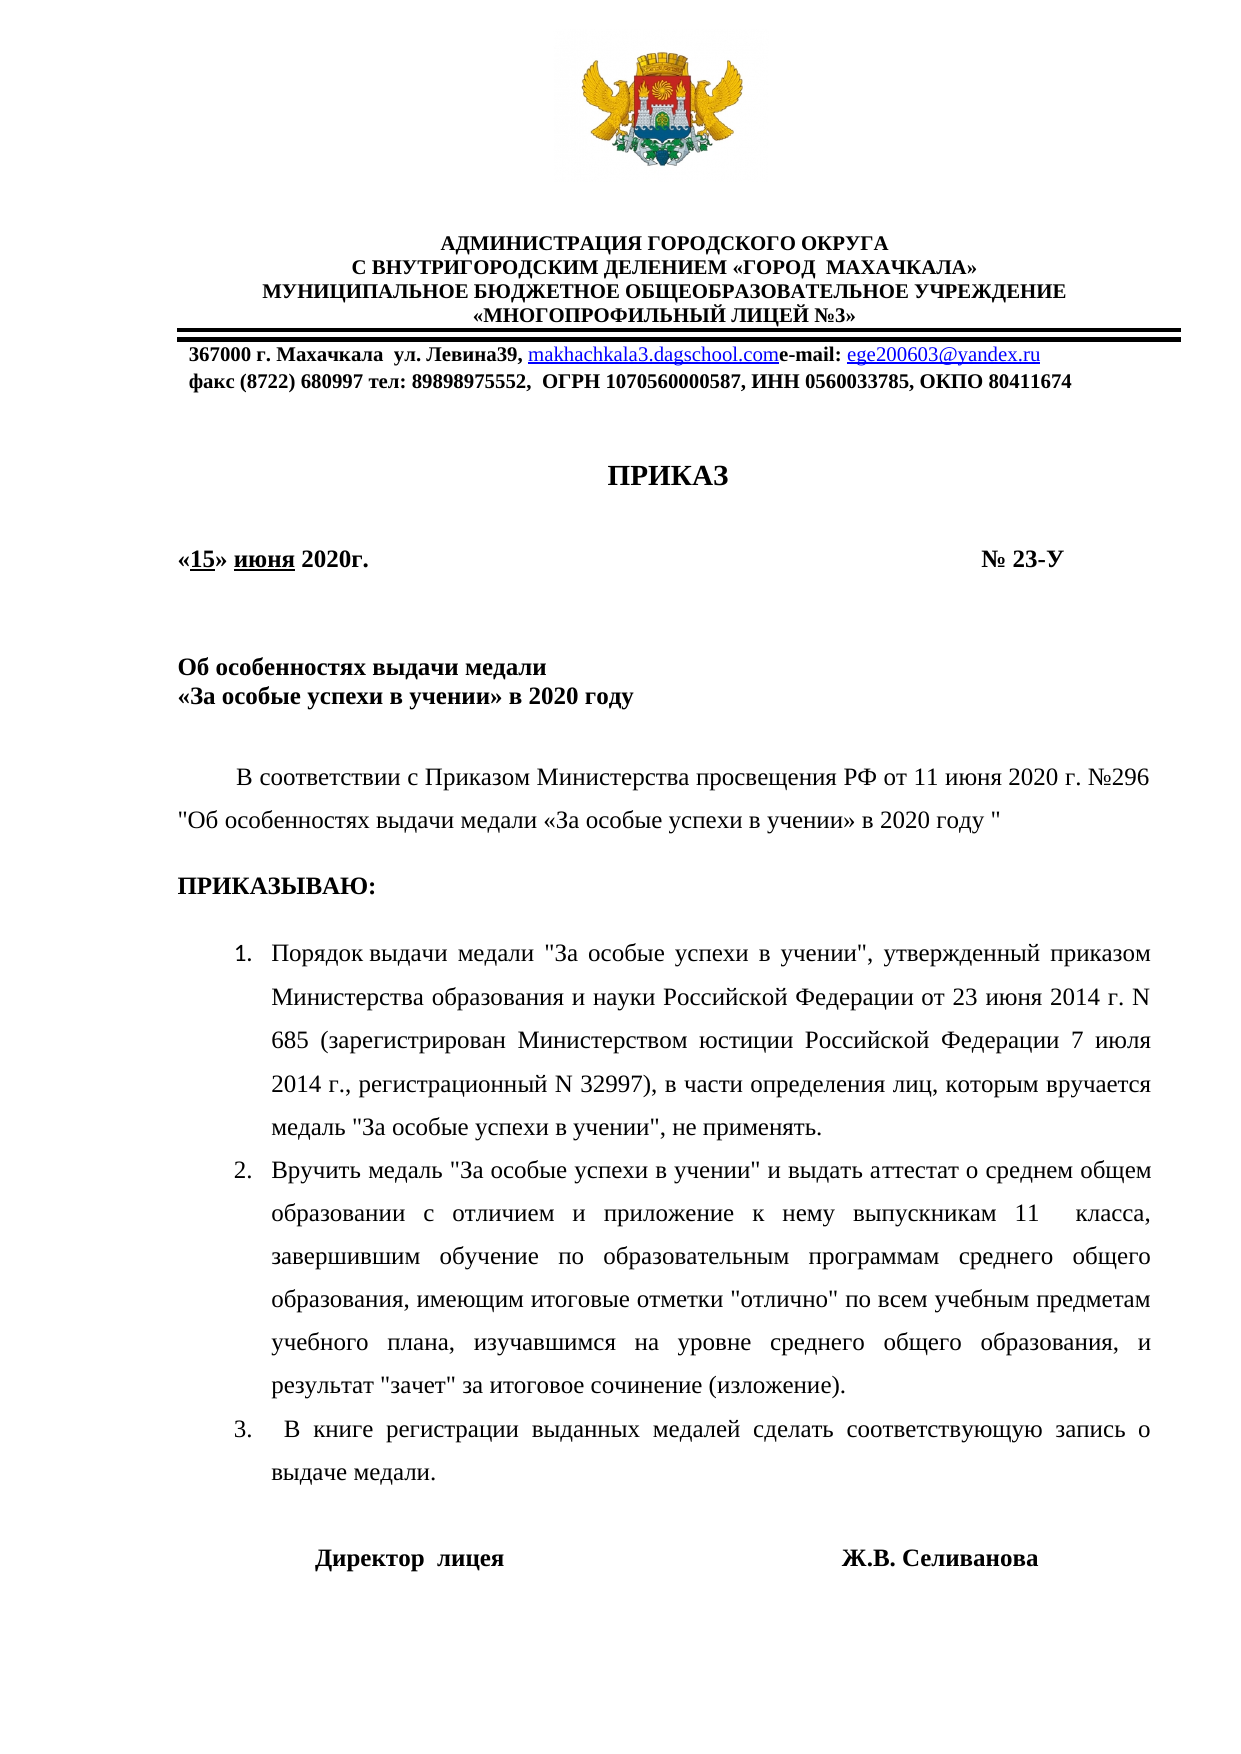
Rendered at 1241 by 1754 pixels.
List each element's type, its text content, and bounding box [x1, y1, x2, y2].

table_header 367000 г. Махачкала ул. Левина39, makhachkala3.dagschool.come-mail: ege200603@yandex.ru факс (8722) 680997 тел: 89898975552, ОГРН 1070560000587, ИНН 0560033785, ОКПО 80411674 [177, 342, 1181, 424]
list Вручить медаль "За особые успехи в учении" и выдать аттестат о среднем общем образовании с отличием и приложение к нему выпускникам 11 класса, завершившим обучение по образовательным программам среднего общего образования, имеющим итоговые отметки "отлично" по всем учебным предметам учебного плана, изучавшимся на уровне среднего общего образования, и результат "зачет" за итоговое сочинение (изложение). [233, 1155, 1152, 1399]
subtitle ПРИКАЗЫВАЮ: [177, 871, 1152, 900]
text «За особые успехи в учении» в 2020 году [177, 681, 1152, 709]
text МУНИЦИПАЛЬНОЕ БЮДЖЕТНОЕ ОБЩЕОБРАЗОВАТЕЛЬНОЕ УЧРЕЖДЕНИЕ [177, 279, 1152, 303]
picture [553, 29, 770, 182]
text АДМИНИСТРАЦИЯ ГОРОДСКОГО ОКРУГА [177, 231, 1152, 255]
text ПРИКАЗ [177, 458, 1152, 491]
list В книге регистрации выданных медалей сделать соответствующую запись о выдаче медали. [233, 1414, 1152, 1486]
text Директор лицея Ж.В. Селиванова [177, 1543, 1152, 1572]
text «МНОГОПРОФИЛЬНЫЙ ЛИЦЕЙ №3» [177, 303, 1152, 327]
text С ВНУТРИГОРОДСКИМ ДЕЛЕНИЕМ «ГОРОД МАХАЧКАЛА» [177, 255, 1152, 279]
subtitle В соответствии с Приказом Министерства просвещения РФ от 11 июня 2020 г. №296 "Об особенностях выдачи медали «За особые успехи в учении» в 2020 году " [177, 762, 1152, 834]
text «15» июня 2020г. № 23-У [177, 544, 1152, 573]
list Порядок выдачи медали "За особые успехи в учении", утвержденный приказом Министерства образования и науки Российской Федерации от 23 июня 2014 г. N 685 (зарегистрирован Министерством юстиции Российской Федерации 7 июля 2014 г., регистрационный N 32997), в части определения лиц, которым вручается медаль "За особые успехи в учении", не применять. [233, 937, 1152, 1141]
text Об особенностях выдачи медали [177, 652, 1152, 681]
